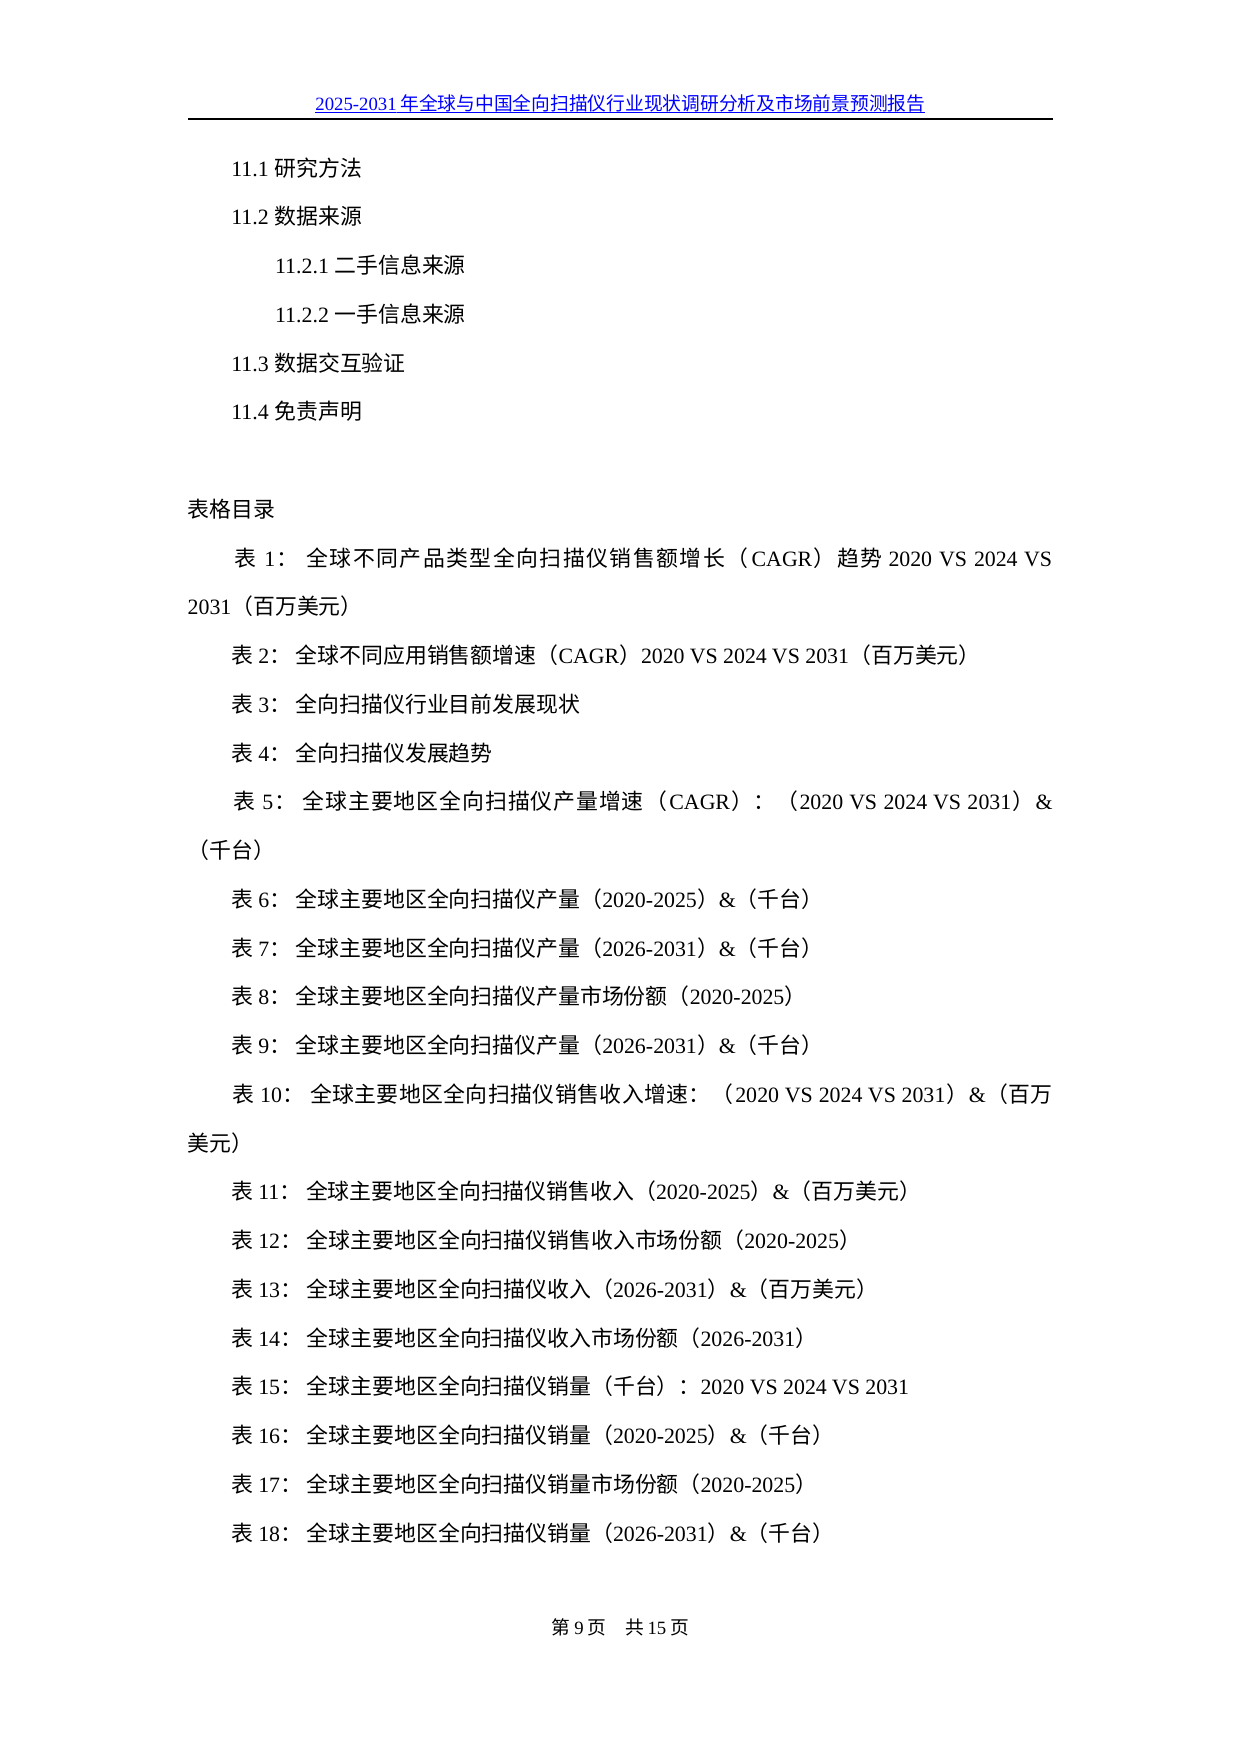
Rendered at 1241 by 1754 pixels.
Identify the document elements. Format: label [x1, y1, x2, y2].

text [187, 150, 1053, 1548]
